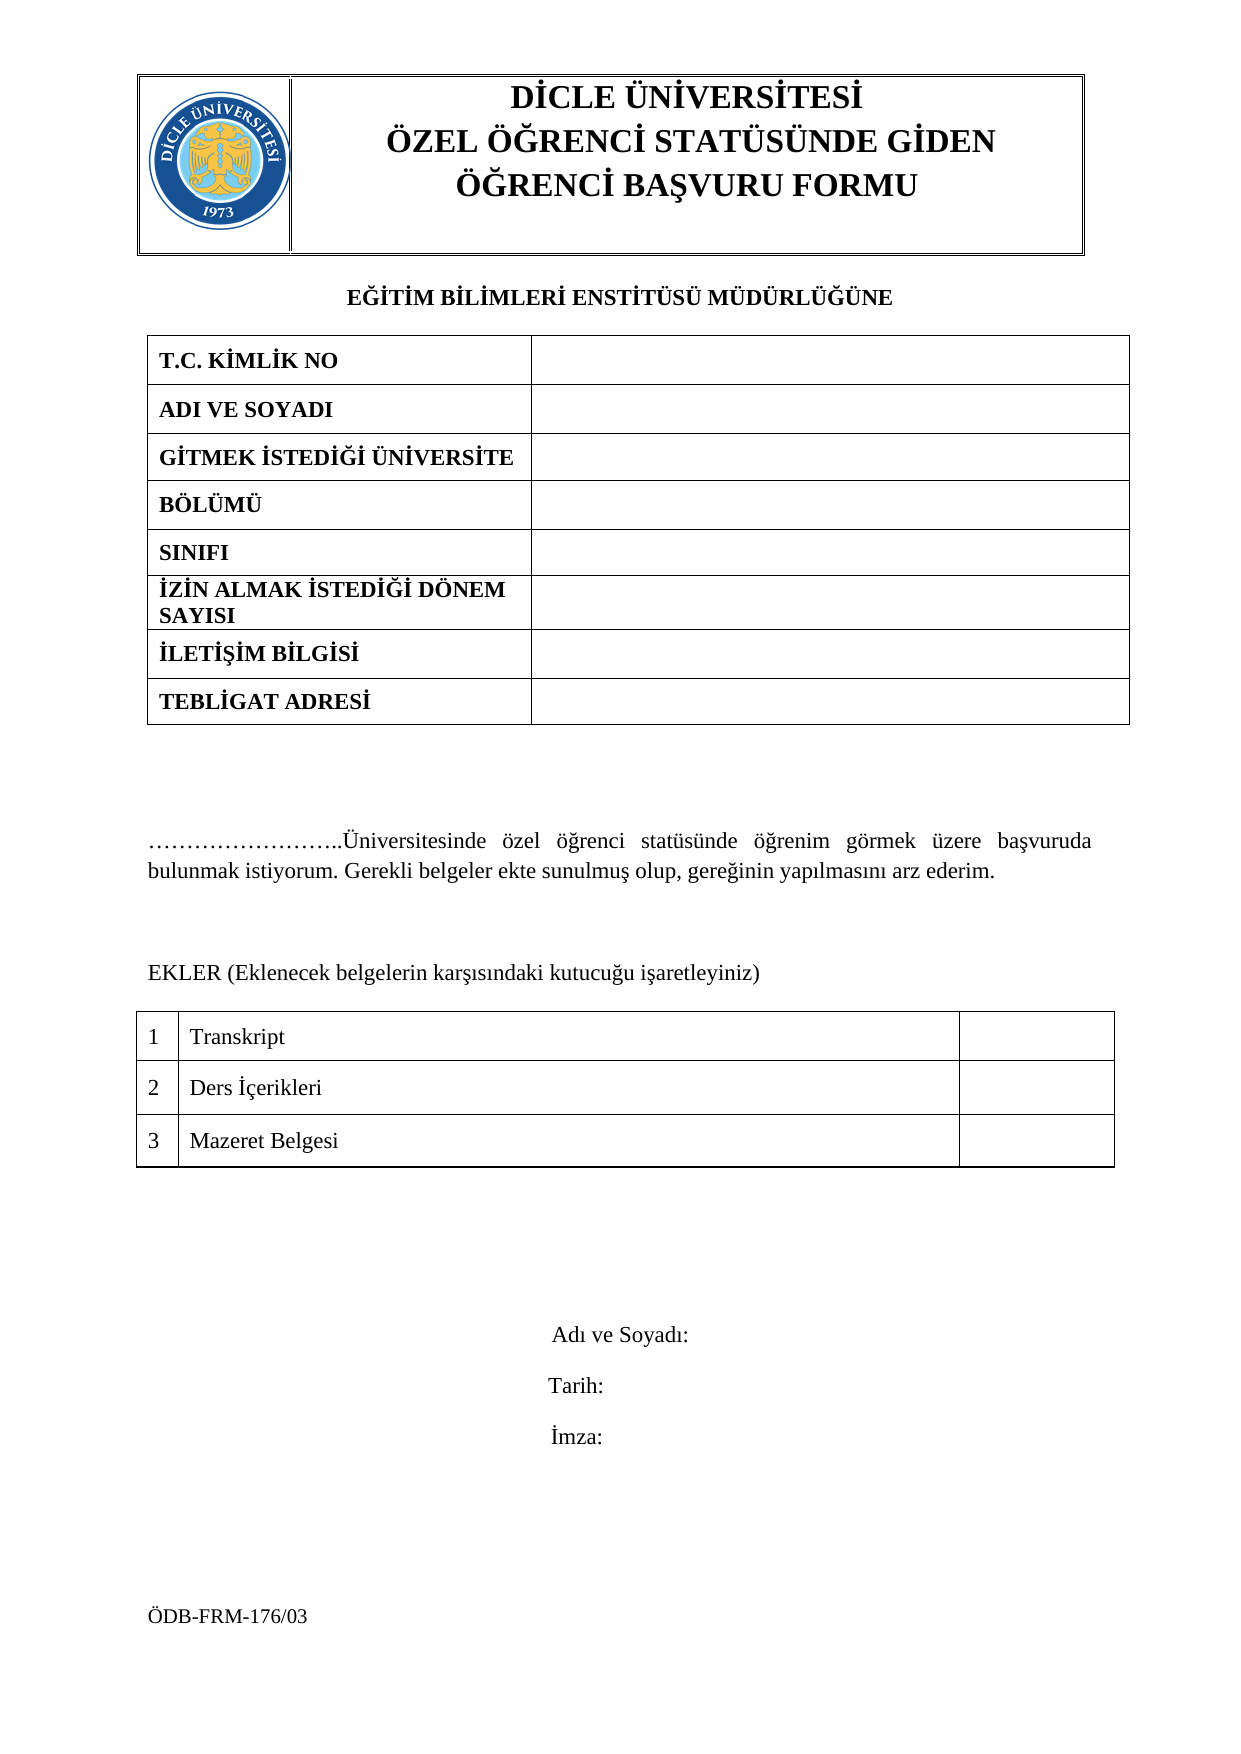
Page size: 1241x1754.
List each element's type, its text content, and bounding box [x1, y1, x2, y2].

text Tarih: [148, 1372, 1092, 1398]
table_cell TEBLİGAT ADRESİ [148, 679, 531, 724]
table_cell [532, 385, 1129, 433]
table_header Transkript [179, 1012, 959, 1060]
table_cell İLETİŞİM BİLGİSİ [148, 630, 531, 678]
text Adı ve Soyadı: [148, 1321, 1092, 1347]
table_cell [532, 434, 1129, 479]
table_cell 3 [137, 1115, 178, 1166]
table_cell ADI VE SOYADI [148, 385, 531, 433]
table_cell [532, 679, 1129, 724]
table_cell BÖLÜMÜ [148, 481, 531, 528]
text İmza: [516, 1423, 1092, 1449]
table_cell [532, 630, 1129, 678]
table_header T.C. KİMLİK NO [148, 336, 531, 384]
table_cell [532, 530, 1129, 575]
text ……………………..Üniversitesinde özel öğrenci statüsünde öğrenim görmek üzere başvuruda bulunmak istiyorum. Gerekli belgeler ekte sunulmuş olup, gereğinin yapılmasını arz ederim. [148, 827, 1092, 884]
table_header 1 [137, 1012, 178, 1060]
table_cell Mazeret Belgesi [179, 1115, 959, 1166]
table_cell [532, 576, 1129, 629]
text EĞİTİM BİLİMLERİ ENSTİTÜSÜ MÜDÜRLÜĞÜNE [148, 284, 1092, 310]
table_cell [960, 1115, 1114, 1166]
table_cell SINIFI [148, 530, 531, 575]
table_cell 2 [137, 1061, 178, 1113]
table_cell [960, 1061, 1114, 1113]
picture [145, 89, 291, 232]
table_header [532, 336, 1129, 384]
table_cell GİTMEK İSTEDİĞİ ÜNİVERSİTE [148, 434, 531, 479]
table_cell Ders İçerikleri [179, 1061, 959, 1113]
table_cell [532, 481, 1129, 528]
table_cell İZİN ALMAK İSTEDİĞİ DÖNEM SAYISI [148, 576, 531, 629]
table_header [960, 1012, 1114, 1060]
text EKLER (Eklenecek belgelerin karşısındaki kutucuğu işaretleyiniz) [148, 959, 1092, 986]
